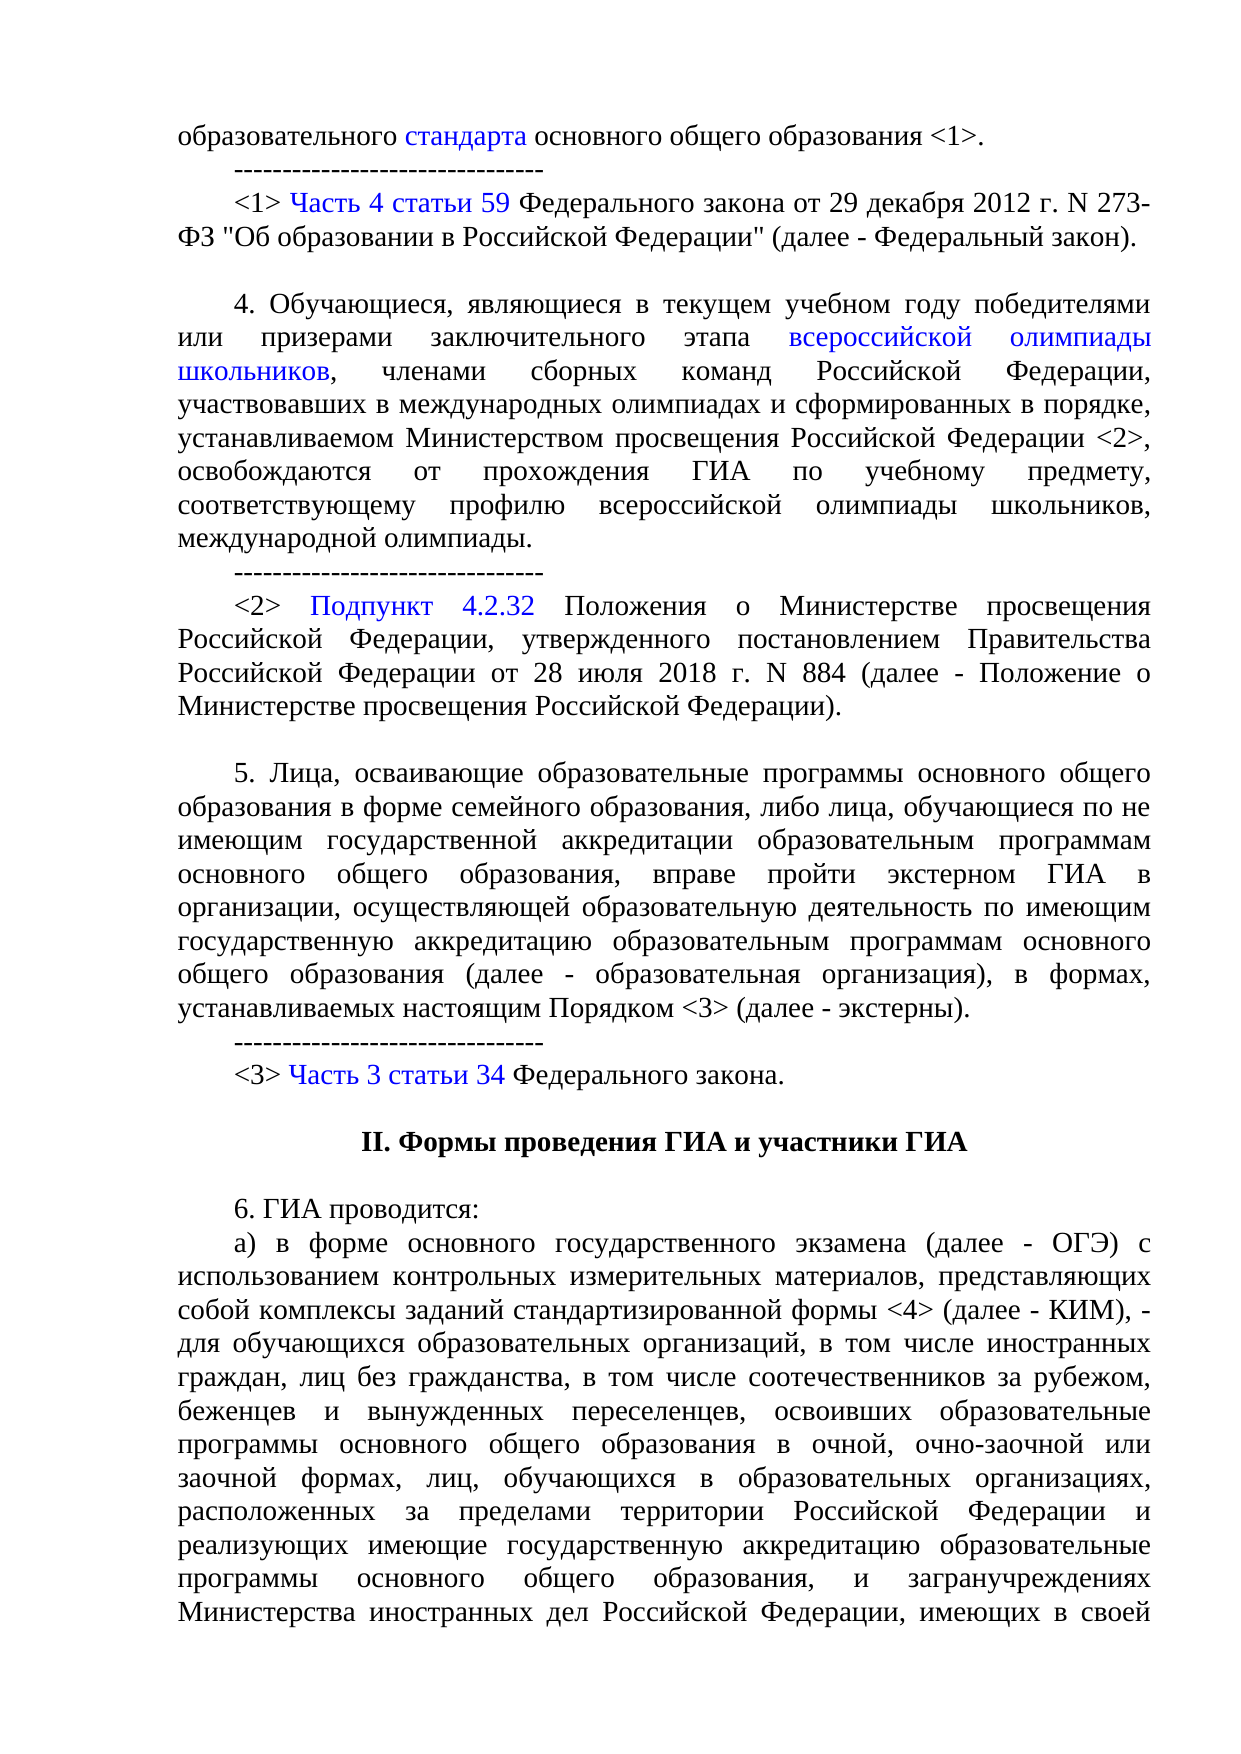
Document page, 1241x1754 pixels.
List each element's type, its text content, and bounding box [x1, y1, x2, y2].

text 5. Лица, осваивающие образовательные программы основного общего образования в форме семейного образования, либо лица, обучающиеся по не имеющим государственной аккредитации образовательным программам основного общего образования, вправе пройти экстерном ГИА в организации, осуществляющей образовательную деятельность по имеющим государственную аккредитацию образовательным программам основного общего образования (далее - образовательная организация), в формах, устанавливаемых настоящим Порядком <3> (далее - экстерны). [177, 755, 1152, 1024]
title II. Формы проведения ГИА и участники ГИА [177, 1124, 1152, 1158]
text -------------------------------- [177, 1024, 1152, 1057]
text <1> Часть 4 статьи 59 Федерального закона от 29 декабря 2012 г. N 273-ФЗ "Об образовании в Российской Федерации" (далее - Федеральный закон). [177, 185, 1152, 252]
text -------------------------------- [177, 554, 1152, 588]
text -------------------------------- [177, 152, 1152, 185]
text 6. ГИА проводится: [177, 1191, 1152, 1225]
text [177, 118, 1152, 152]
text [177, 1225, 1152, 1627]
text <2> Подпункт 4.2.32 Положения о Министерстве просвещения Российской Федерации, утвержденного постановлением Правительства Российской Федерации от 28 июля 2018 г. N 884 (далее - Положение о Министерстве просвещения Российской Федерации). [177, 588, 1152, 722]
text 4. Обучающиеся, являющиеся в текущем учебном году победителями или призерами заключительного этапа всероссийской олимпиады школьников, членами сборных команд Российской Федерации, участвовавших в международных олимпиадах и сформированных в порядке, устанавливаемом Министерством просвещения Российской Федерации <2>, освобождаются от прохождения ГИА по учебному предмету, соответствующему профилю всероссийской олимпиады школьников, международной олимпиады. [177, 286, 1152, 554]
text <3> Часть 3 статьи 34 Федерального закона. [177, 1057, 1152, 1091]
